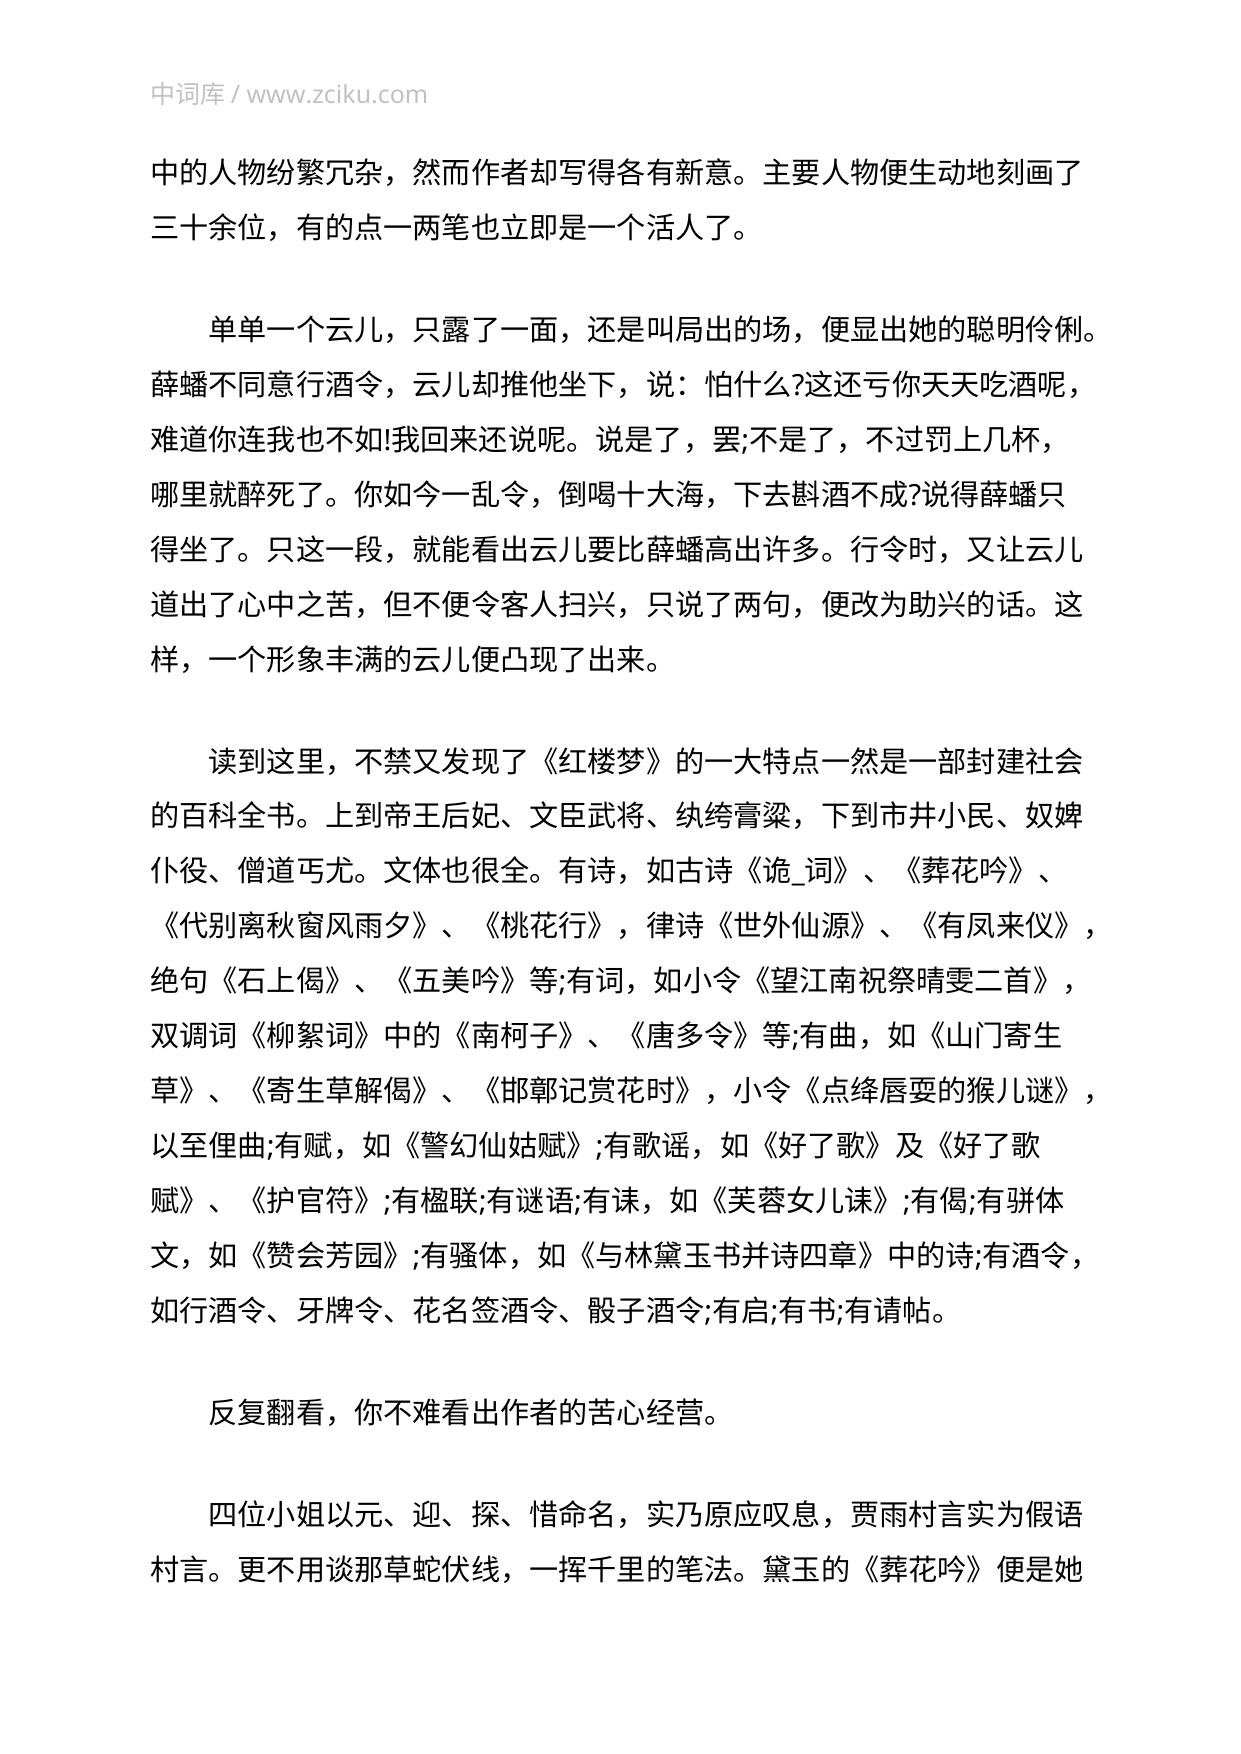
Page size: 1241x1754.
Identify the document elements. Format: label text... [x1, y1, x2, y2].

text 读到这里，不禁又发现了《红楼梦》的一大特点一然是一部封建社会的百科全书。上到帝王后妃、文臣武将、纨绔膏粱，下到市井小民、奴婢仆役、僧道丐尤。文体也很全。有诗，如古诗《诡_词》、《葬花吟》、《代别离秋窗风雨夕》、《桃花行》，律诗《世外仙源》、《有凤来仪》，绝句《石上偈》、《五美吟》等;有词，如小令《望江南祝祭晴雯二首》，双调词《柳絮词》中的《南柯子》、《唐多令》等;有曲，如《山门寄生草》、《寄生草解偈》、《邯鄣记赏花时》，小令《点绛唇耍的猴儿谜》，以至俚曲;有赋，如《警幻仙姑赋》;有歌谣，如《好了歌》及《好了歌赋》、《护官符》;有楹联;有谜语;有诔，如《芙蓉女儿诔》;有偈;有骈体文，如《赞会芳园》;有骚体，如《与林黛玉书并诗四章》中的诗;有酒令，如行酒令、牙牌令、花名签酒令、骰子酒令;有启;有书;有请帖。 [150, 738, 1090, 1330]
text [150, 150, 1090, 247]
text 反复翻看，你不难看出作者的苦心经营。 [150, 1390, 1090, 1432]
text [150, 1491, 1090, 1589]
text 单单一个云儿，只露了一面，还是叫局出的场，便显出她的聪明伶俐。薛蟠不同意行酒令，云儿却推他坐下，说：怕什么?这还亏你天天吃酒呢，难道你连我也不如!我回来还说呢。说是了，罢;不是了，不过罚上几杯，哪里就醉死了。你如今一乱令，倒喝十大海，下去斟酒不成?说得薛蟠只得坐了。只这一段，就能看出云儿要比薛蟠高出许多。行令时，又让云儿道出了心中之苦，但不便令客人扫兴，只说了两句，便改为助兴的话。这样，一个形象丰满的云儿便凸现了出来。 [150, 307, 1090, 679]
